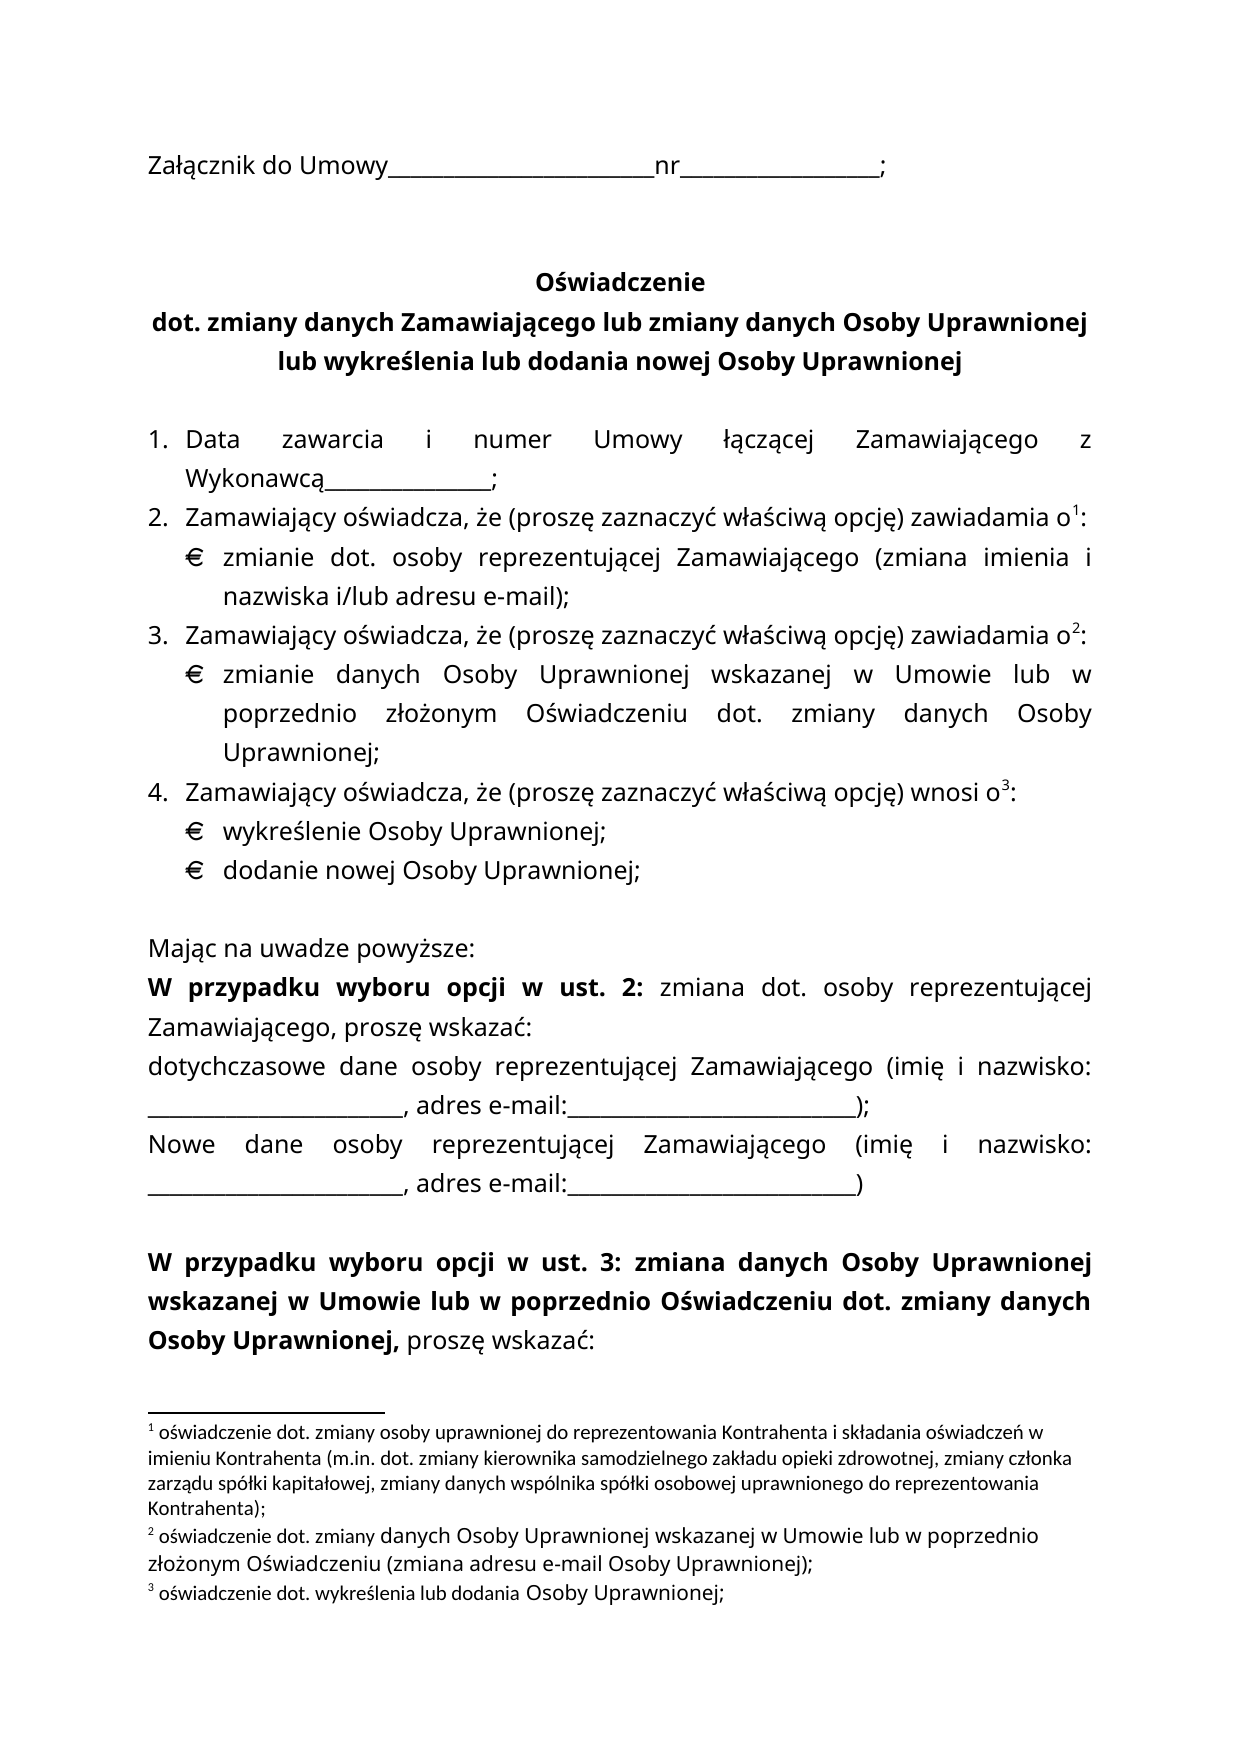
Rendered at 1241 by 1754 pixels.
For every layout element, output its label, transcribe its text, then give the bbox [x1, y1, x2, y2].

text Nowe dane osoby reprezentującej Zamawiającego (imię i nazwisko: _______________________, adres e-mail:__________________________) [148, 1127, 1093, 1200]
list Zamawiający oświadcza, że (proszę zaznaczyć właściwą opcję) wnosi o: [148, 774, 1093, 808]
text W przypadku wyboru opcji w ust. 2: zmiana dot. osoby reprezentującej Zamawiającego, proszę wskazać: [148, 970, 1093, 1043]
list wykreślenie Osoby Uprawnionej; [185, 813, 1093, 847]
list zmianie dot. osoby reprezentującej Zamawiającego (zmiana imienia i nazwiska i/lub adresu e-mail); [185, 539, 1093, 612]
list Zamawiający oświadcza, że (proszę zaznaczyć właściwą opcję) zawiadamia o: [148, 500, 1093, 534]
text dot. zmiany danych Zamawiającego lub zmiany danych Osoby Uprawnionej lub wykreślenia lub dodania nowej Osoby Uprawnionej [148, 304, 1093, 377]
list Data zawarcia i numer Umowy łączącej Zamawiającego z Wykonawcą_______________; [148, 422, 1093, 495]
text Mając na uwadze powyższe: [148, 931, 1093, 965]
list zmianie danych Osoby Uprawnionej wskazanej w Umowie lub w poprzednio złożonym Oświadczeniu dot. zmiany danych Osoby Uprawnionej; [185, 657, 1093, 769]
list Zamawiający oświadcza, że (proszę zaznaczyć właściwą opcję) zawiadamia o: [148, 618, 1093, 652]
text W przypadku wyboru opcji w ust. 3: zmiana danych Osoby Uprawnionej wskazanej w Umowie lub w poprzednio Oświadczeniu dot. zmiany danych Osoby Uprawnionej, proszę wskazać: [148, 1244, 1093, 1357]
text Oświadczenie [148, 265, 1093, 299]
text Załącznik do Umowy________________________nr__________________; [148, 148, 1093, 182]
list dodanie nowej Osoby Uprawnionej; [185, 853, 1093, 887]
text dotychczasowe dane osoby reprezentującej Zamawiającego (imię i nazwisko: _______________________, adres e-mail:__________________________); [148, 1048, 1093, 1122]
